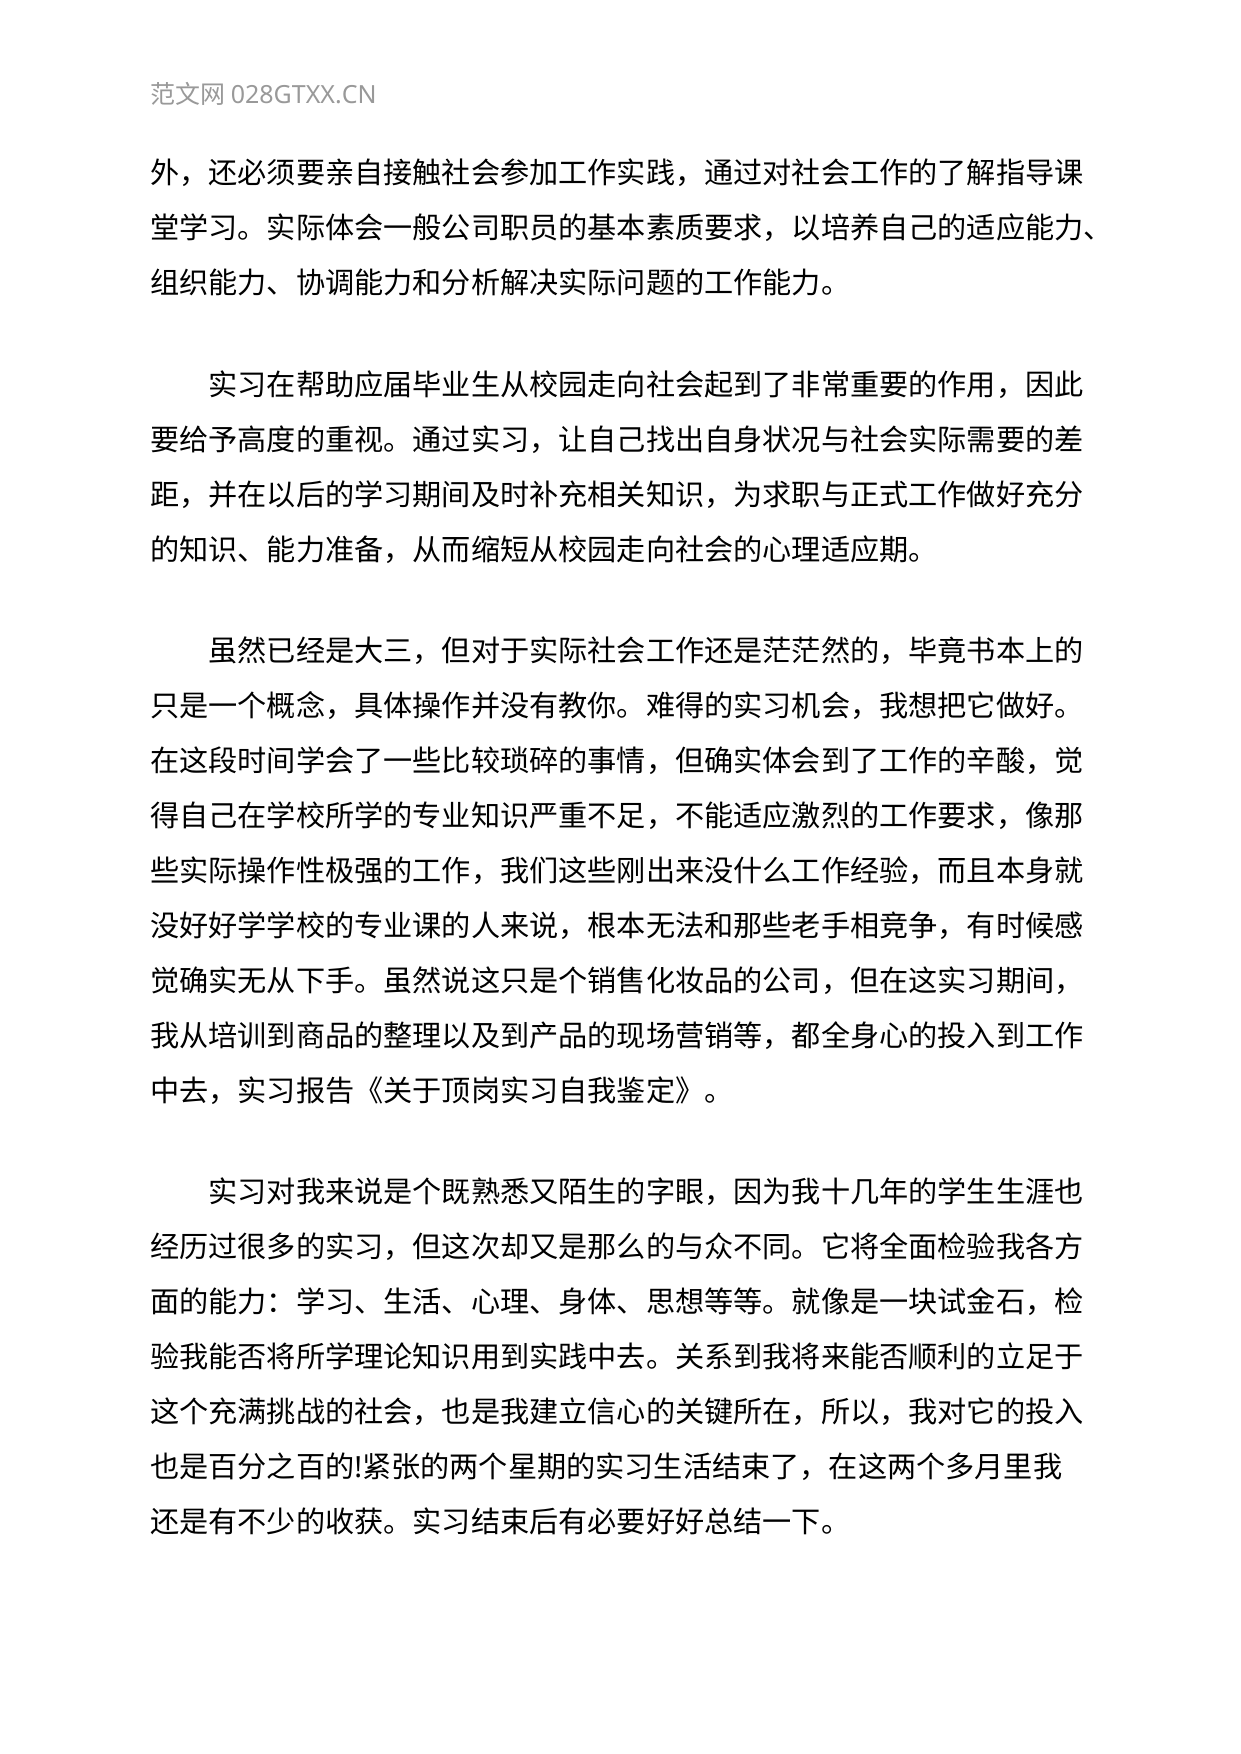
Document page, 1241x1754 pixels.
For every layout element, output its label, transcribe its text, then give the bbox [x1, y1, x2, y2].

text 实习对我来说是个既熟悉又陌生的字眼，因为我十几年的学生生涯也经历过很多的实习，但这次却又是那么的与众不同。它将全面检验我各方面的能力：学习、生活、心理、身体、思想等等。就像是一块试金石，检验我能否将所学理论知识用到实践中去。关系到我将来能否顺利的立足于这个充满挑战的社会，也是我建立信心的关键所在，所以，我对它的投入也是百分之百的!紧张的两个星期的实习生活结束了，在这两个多月里我还是有不少的收获。实习结束后有必要好好总结一下。 [150, 1169, 1090, 1541]
text 实习在帮助应届毕业生从校园走向社会起到了非常重要的作用，因此要给予高度的重视。通过实习，让自己找出自身状况与社会实际需要的差距，并在以后的学习期间及时补充相关知识，为求职与正式工作做好充分的知识、能力准备，从而缩短从校园走向社会的心理适应期。 [150, 362, 1090, 568]
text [150, 150, 1090, 302]
text 虽然已经是大三，但对于实际社会工作还是茫茫然的，毕竟书本上的只是一个概念，具体操作并没有教你。难得的实习机会，我想把它做好。在这段时间学会了一些比较琐碎的事情，但确实体会到了工作的辛酸，觉得自己在学校所学的专业知识严重不足，不能适应激烈的工作要求，像那些实际操作性极强的工作，我们这些刚出来没什么工作经验，而且本身就没好好学学校的专业课的人来说，根本无法和那些老手相竞争，有时候感觉确实无从下手。虽然说这只是个销售化妆品的公司，但在这实习期间，我从培训到商品的整理以及到产品的现场营销等，都全身心的投入到工作中去，实习报告《关于顶岗实习自我鉴定》。 [150, 628, 1090, 1109]
